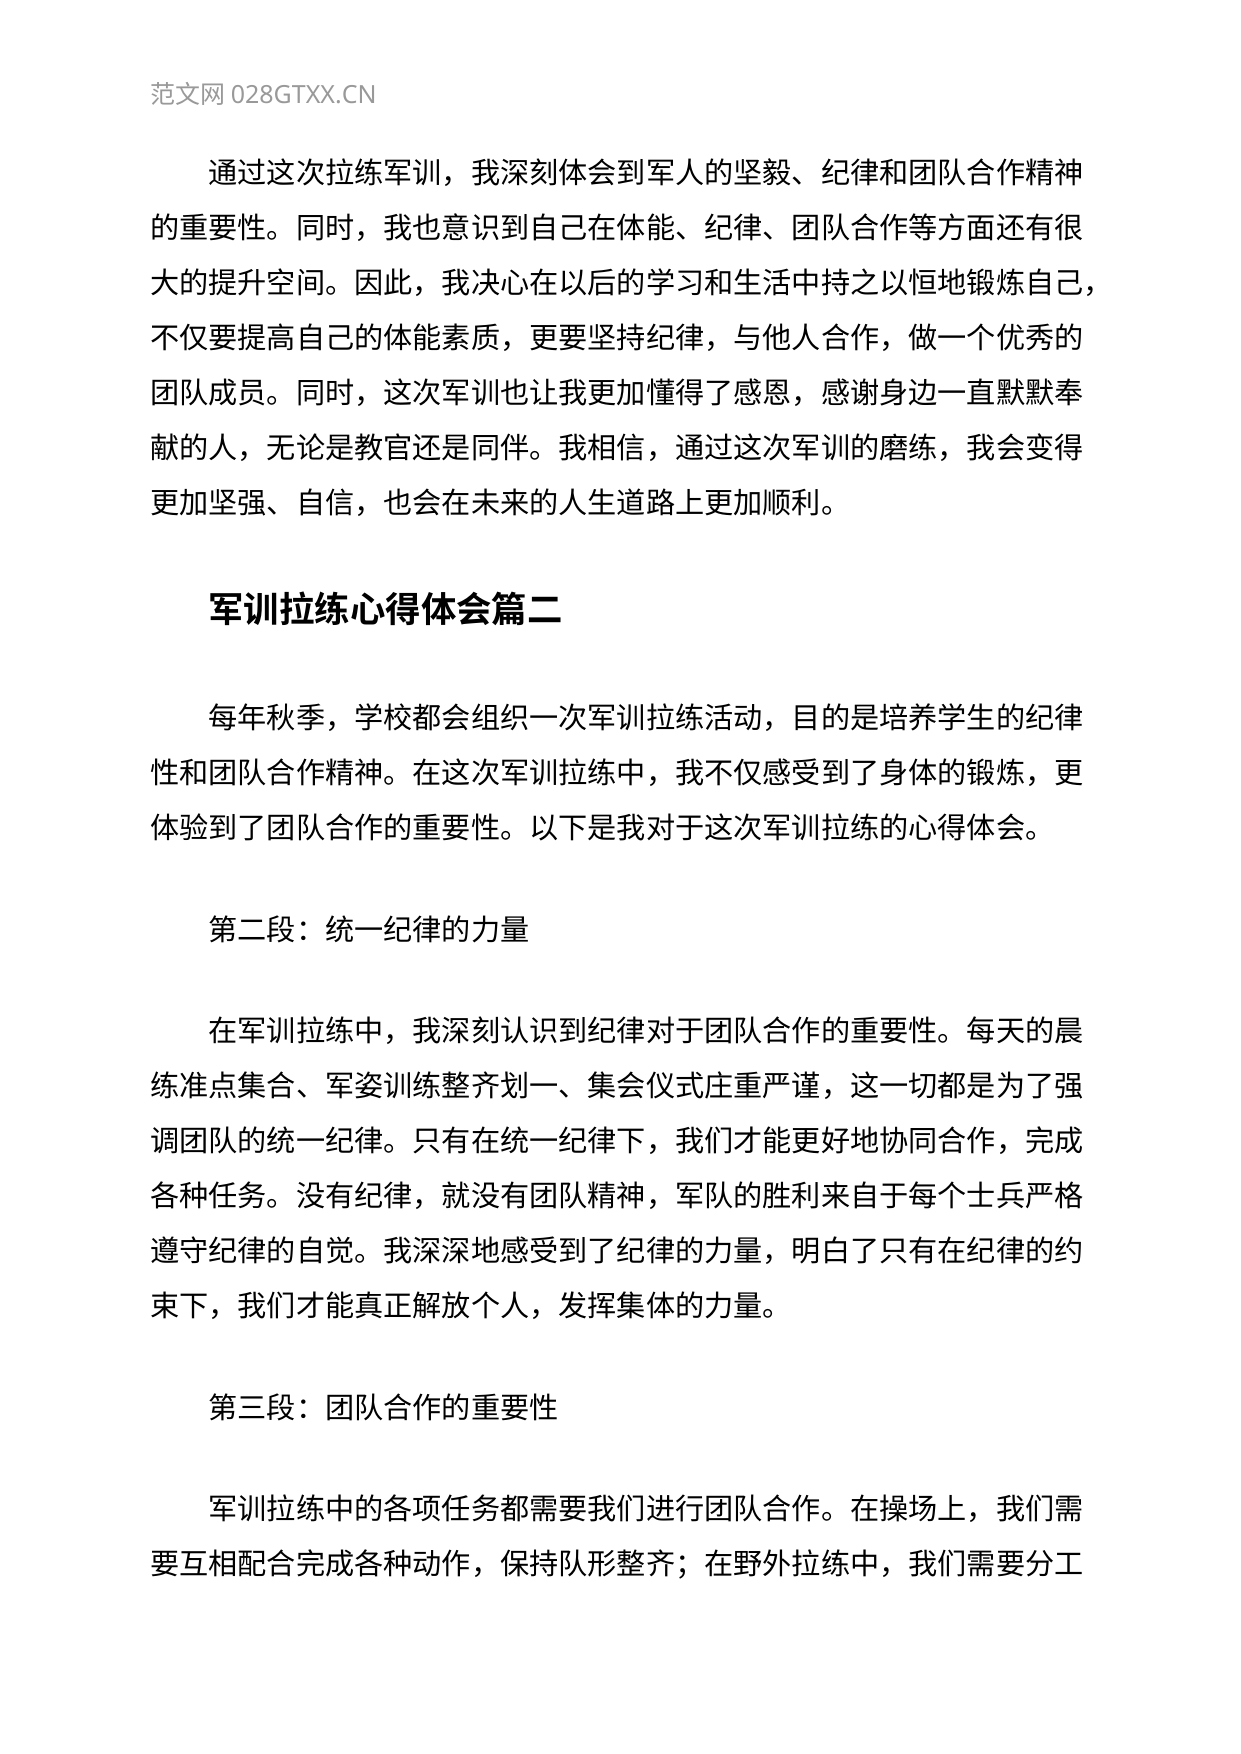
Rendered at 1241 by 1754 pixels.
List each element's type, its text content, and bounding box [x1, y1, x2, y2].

text 在军训拉练中，我深刻认识到纪律对于团队合作的重要性。每天的晨练准点集合、军姿训练整齐划一、集会仪式庄重严谨，这一切都是为了强调团队的统一纪律。只有在统一纪律下，我们才能更好地协同合作，完成各种任务。没有纪律，就没有团队精神，军队的胜利来自于每个士兵严格遵守纪律的自觉。我深深地感受到了纪律的力量，明白了只有在纪律的约束下，我们才能真正解放个人，发挥集体的力量。 [150, 1008, 1090, 1325]
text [150, 1486, 1090, 1583]
text 通过这次拉练军训，我深刻体会到军人的坚毅、纪律和团队合作精神的重要性。同时，我也意识到自己在体能、纪律、团队合作等方面还有很大的提升空间。因此，我决心在以后的学习和生活中持之以恒地锻炼自己，不仅要提高自己的体能素质，更要坚持纪律，与他人合作，做一个优秀的团队成员。同时，这次军训也让我更加懂得了感恩，感谢身边一直默默奉献的人，无论是教官还是同伴。我相信，通过这次军训的磨练，我会变得更加坚强、自信，也会在未来的人生道路上更加顺利。 [150, 150, 1090, 522]
text 军训拉练心得体会篇二 [150, 581, 1090, 632]
text 第二段：统一纪律的力量 [150, 906, 1090, 948]
text 每年秋季，学校都会组织一次军训拉练活动，目的是培养学生的纪律性和团队合作精神。在这次军训拉练中，我不仅感受到了身体的锻炼，更体验到了团队合作的重要性。以下是我对于这次军训拉练的心得体会。 [150, 694, 1090, 847]
text 第三段：团队合作的重要性 [150, 1384, 1090, 1426]
